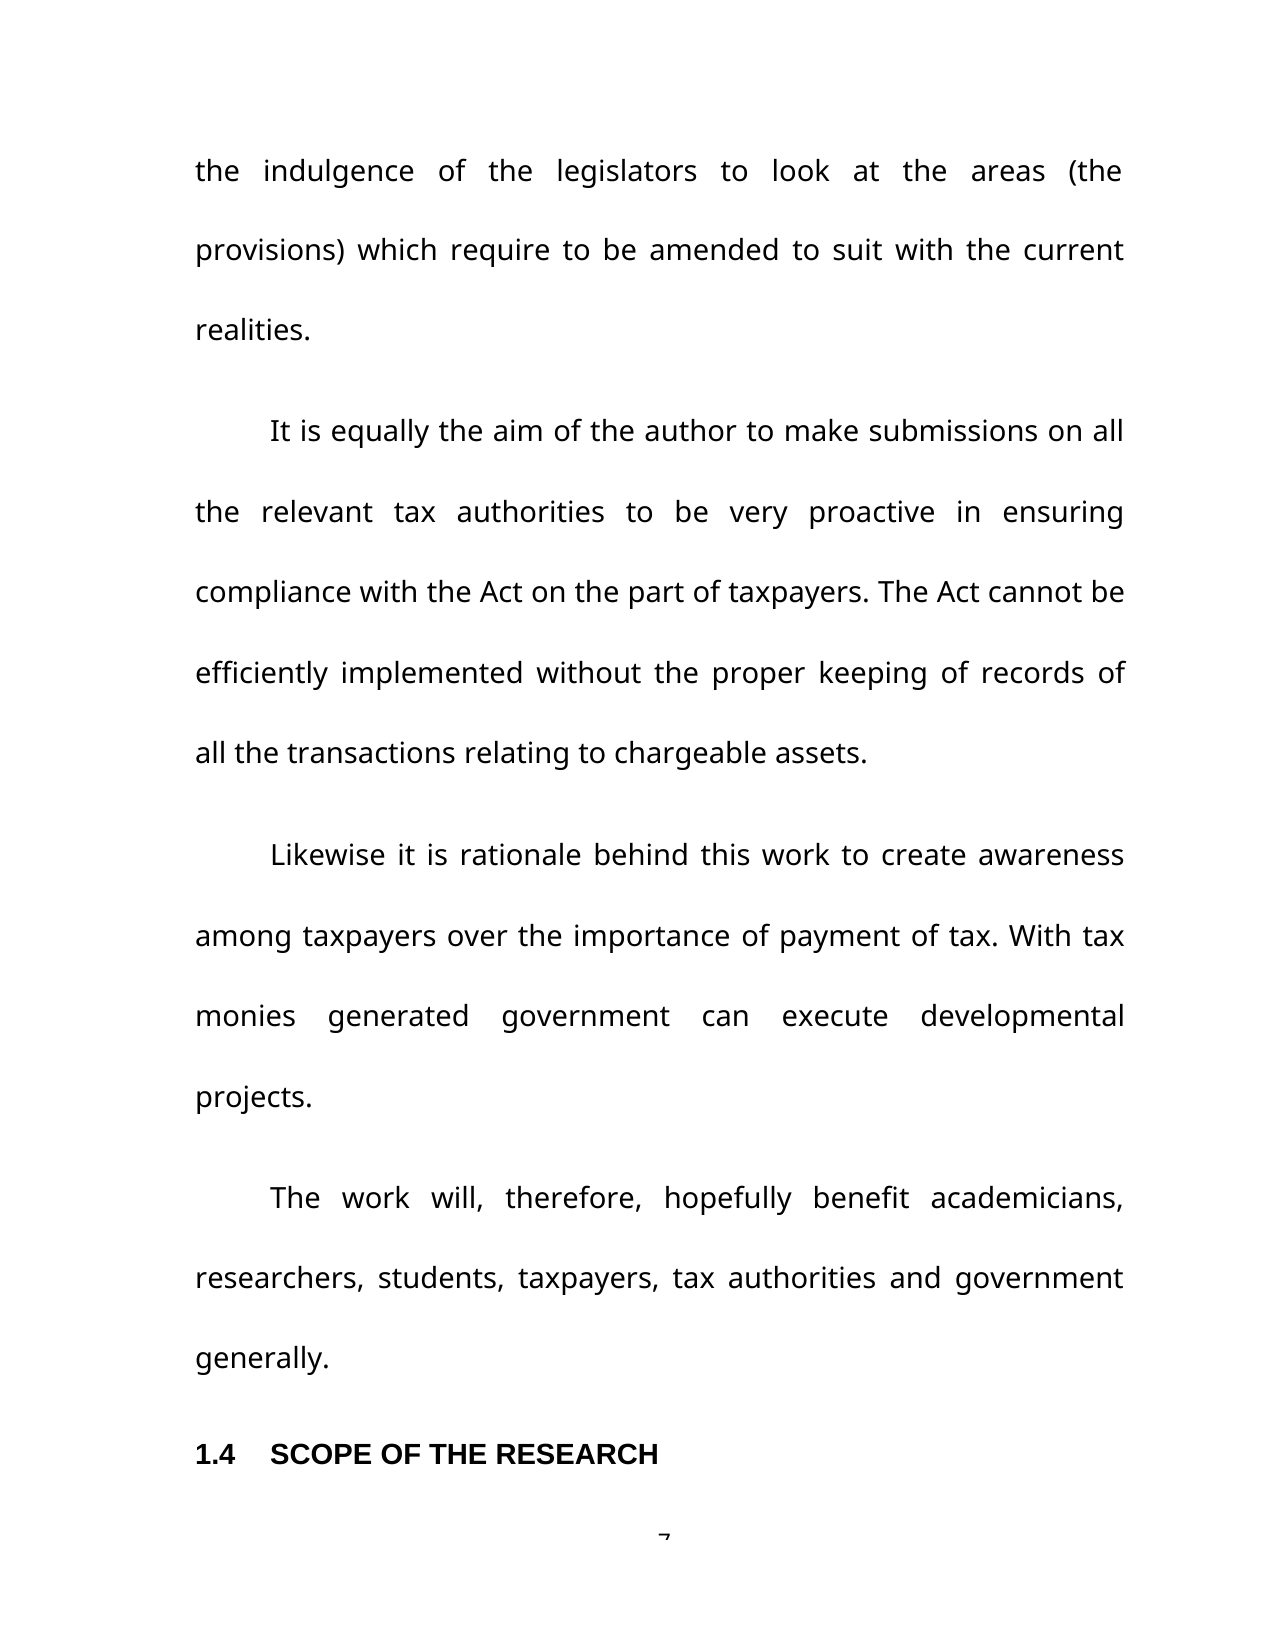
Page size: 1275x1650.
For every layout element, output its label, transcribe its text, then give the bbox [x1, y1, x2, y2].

text It is equally the aim of the author to make submissions on all the relevant tax authorities to be very proactive in ensuring compliance with the Act on the part of taxpayers. The Act cannot be efficiently implemented without the proper keeping of records of all the transactions relating to chargeable assets. [195, 411, 1125, 772]
subtitle SCOPE OF THE RESEARCH [195, 1437, 1137, 1471]
text The work will, therefore, hopefully benefit academicians, researchers, students, taxpayers, tax authorities and government generally. [195, 1178, 1124, 1377]
text the indulgence of the legislators to look at the areas (the provisions) which require to be amended to suit with the current realities. [195, 150, 1124, 348]
text Likewise it is rationale behind this work to create awareness among taxpayers over the importance of payment of tax. With tax monies generated government can execute developmental projects. [195, 834, 1125, 1116]
